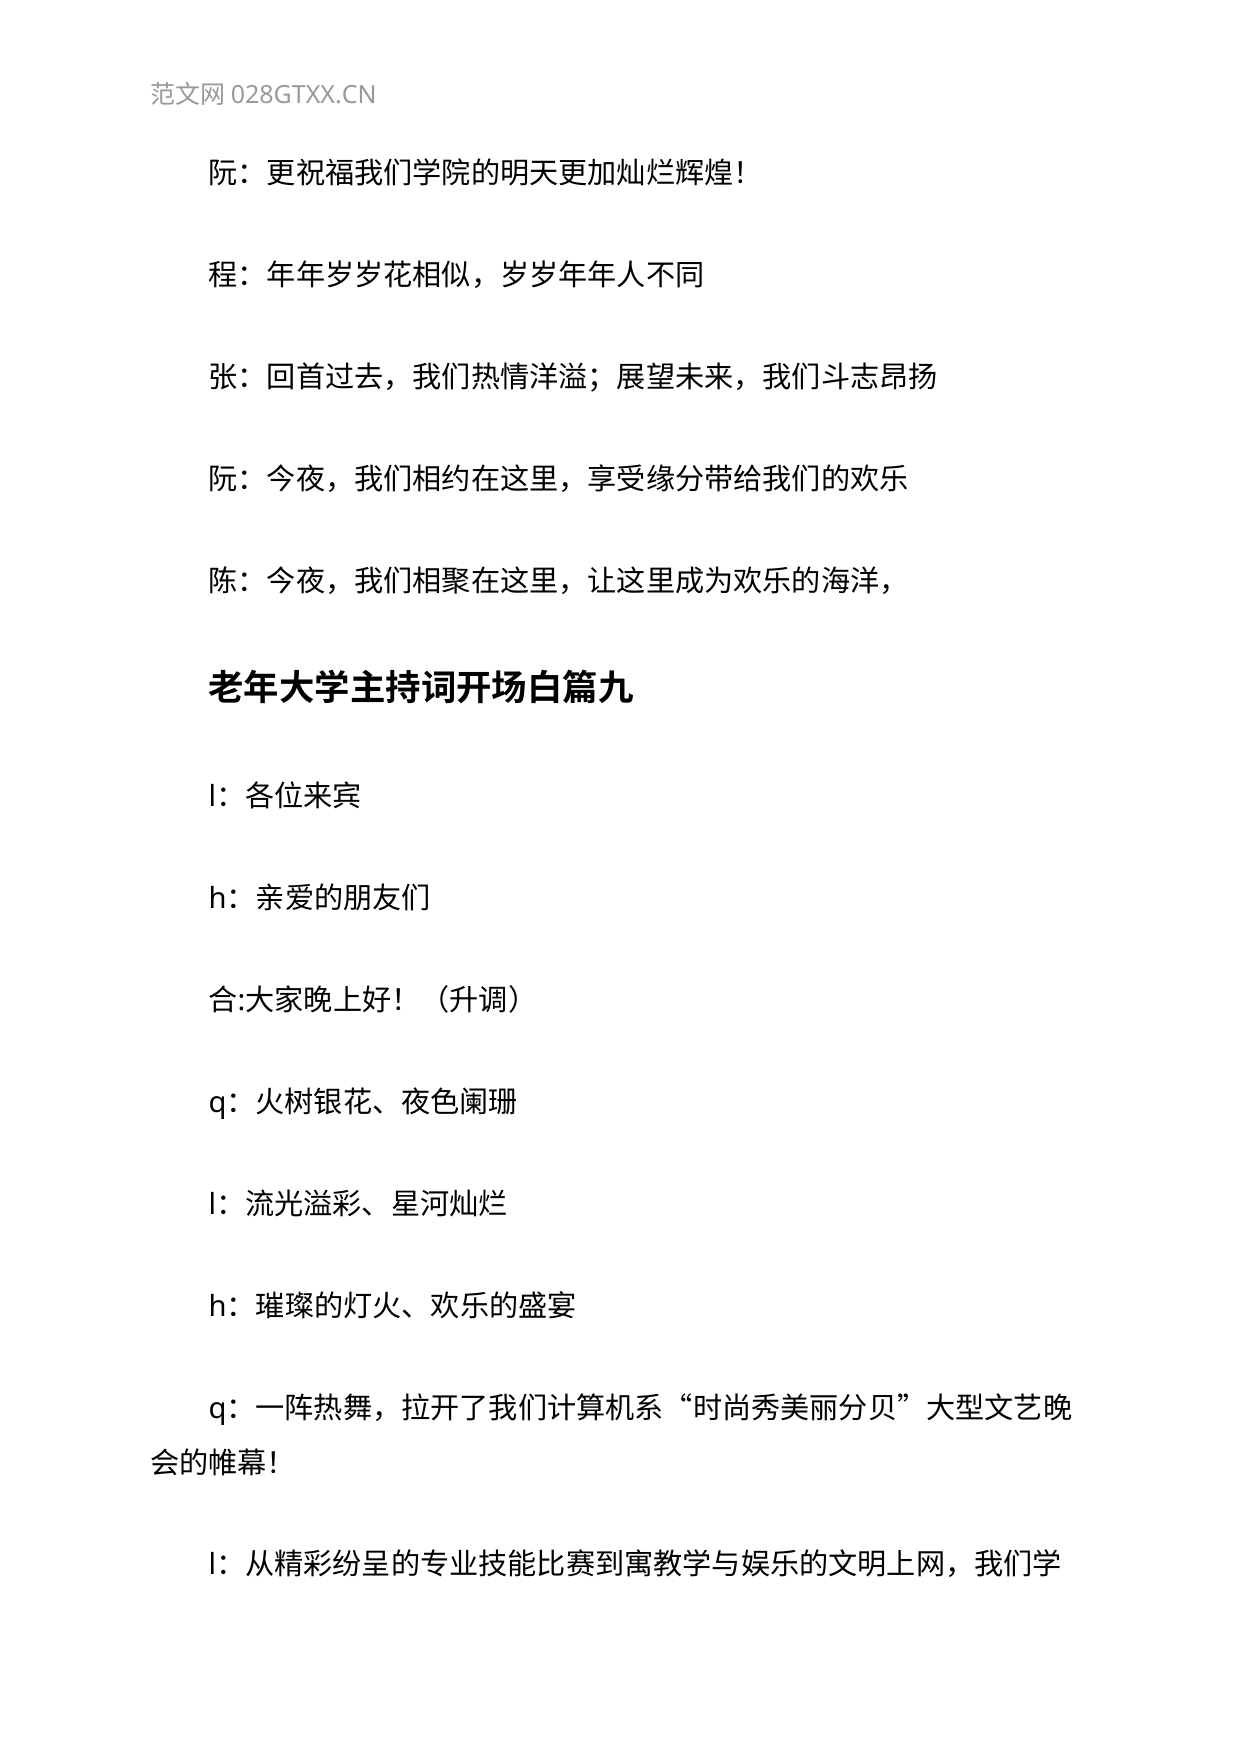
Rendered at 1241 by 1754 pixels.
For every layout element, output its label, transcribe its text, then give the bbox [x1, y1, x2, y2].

text 阮：更祝福我们学院的明天更加灿烂辉煌！ [150, 150, 1090, 192]
text 程：年年岁岁花相似，岁岁年年人不同 [150, 252, 1090, 294]
text 张：回首过去，我们热情洋溢；展望未来，我们斗志昂扬 [150, 353, 1090, 396]
text l：各位来宾 [150, 772, 1090, 815]
text h：璀璨的灯火、欢乐的盛宴 [150, 1282, 1090, 1324]
text 陈：今夜，我们相聚在这里，让这里成为欢乐的海洋， [150, 557, 1090, 599]
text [150, 1541, 1090, 1583]
text q：一阵热舞，拉开了我们计算机系“时尚秀美丽分贝”大型文艺晚会的帷幕！ [150, 1384, 1090, 1481]
text q：火树银花、夜色阑珊 [150, 1078, 1090, 1121]
text 阮：今夜，我们相约在这里，享受缘分带给我们的欢乐 [150, 455, 1090, 498]
text h：亲爱的朋友们 [150, 874, 1090, 917]
text 老年大学主持词开场白篇九 [150, 659, 1090, 710]
text 合:大家晚上好！（升调） [150, 976, 1090, 1019]
text l：流光溢彩、星河灿烂 [150, 1180, 1090, 1223]
